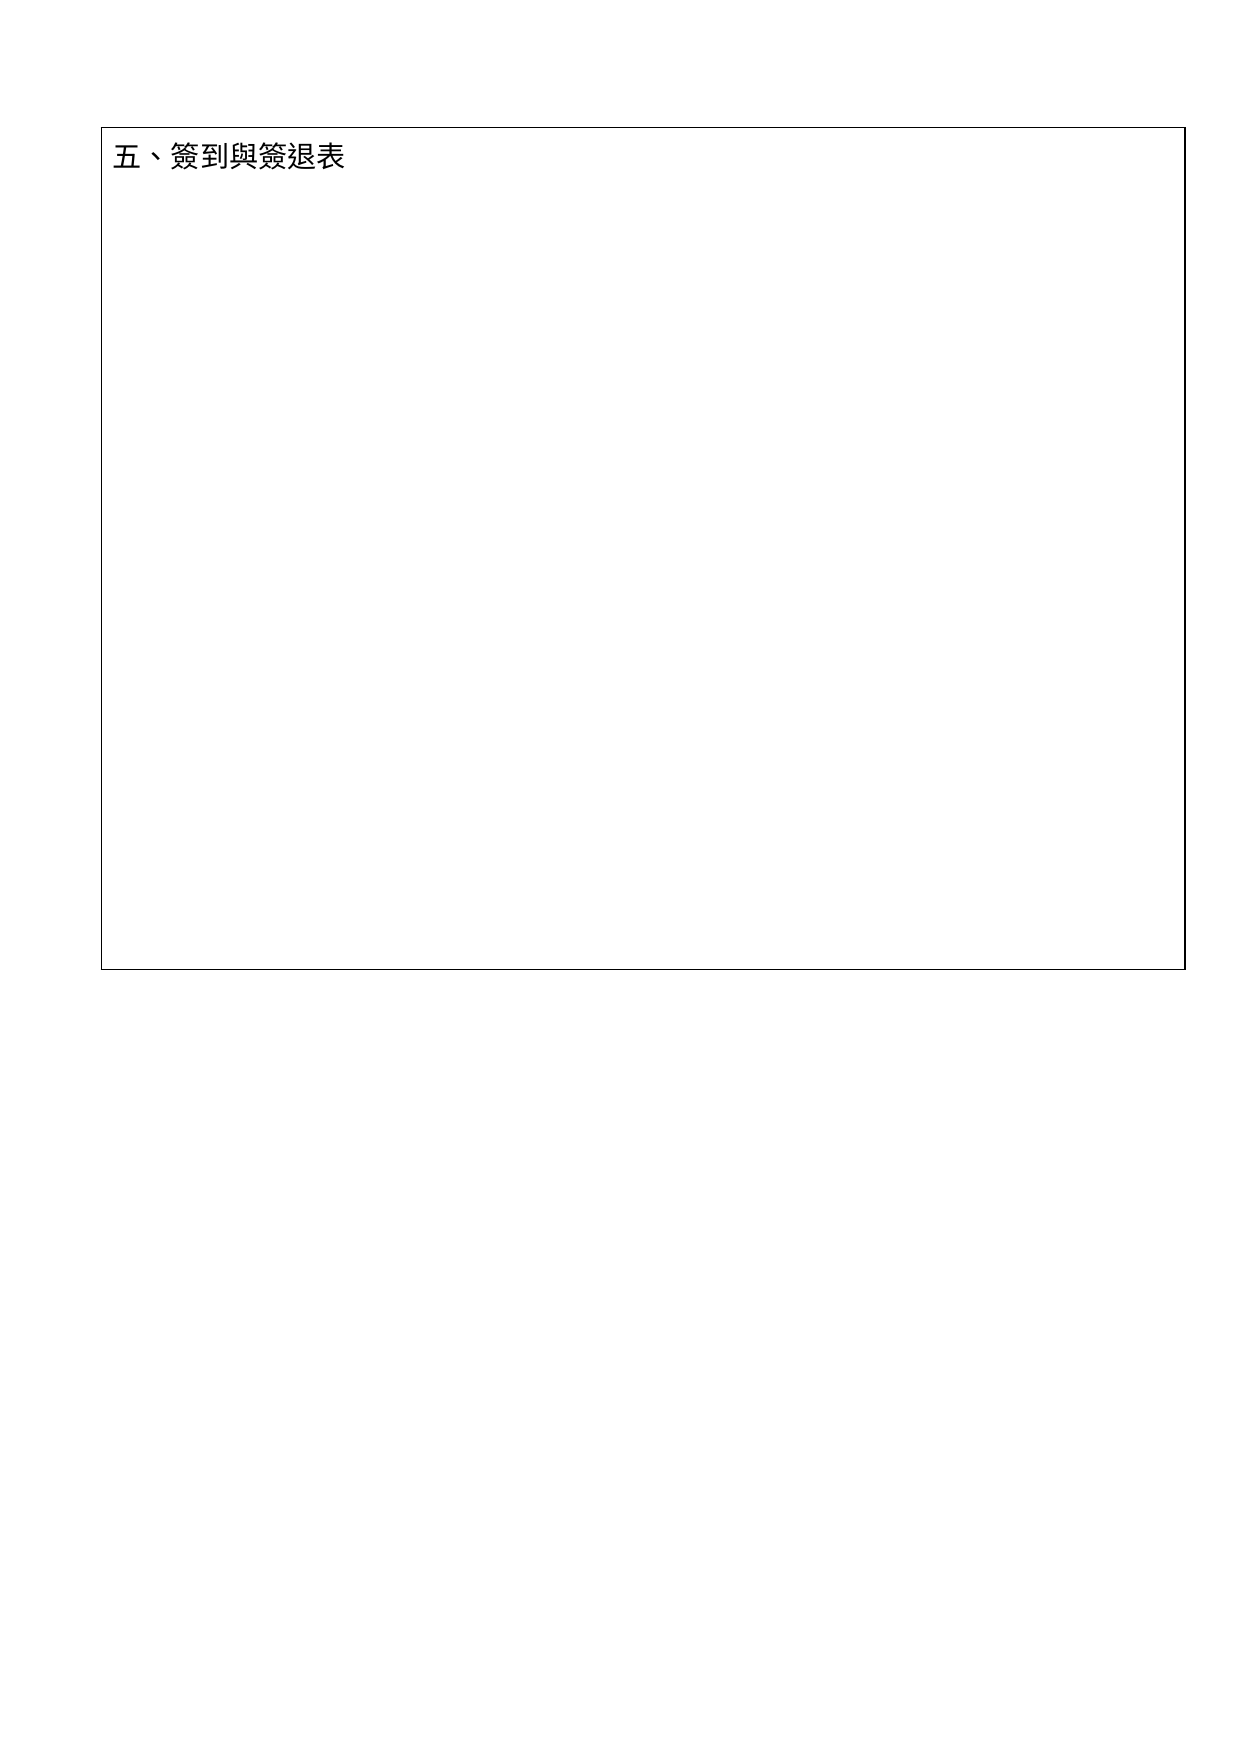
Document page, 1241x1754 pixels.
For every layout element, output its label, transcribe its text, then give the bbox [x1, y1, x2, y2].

table_cell 五、簽到與簽退表 [102, 128, 1184, 969]
